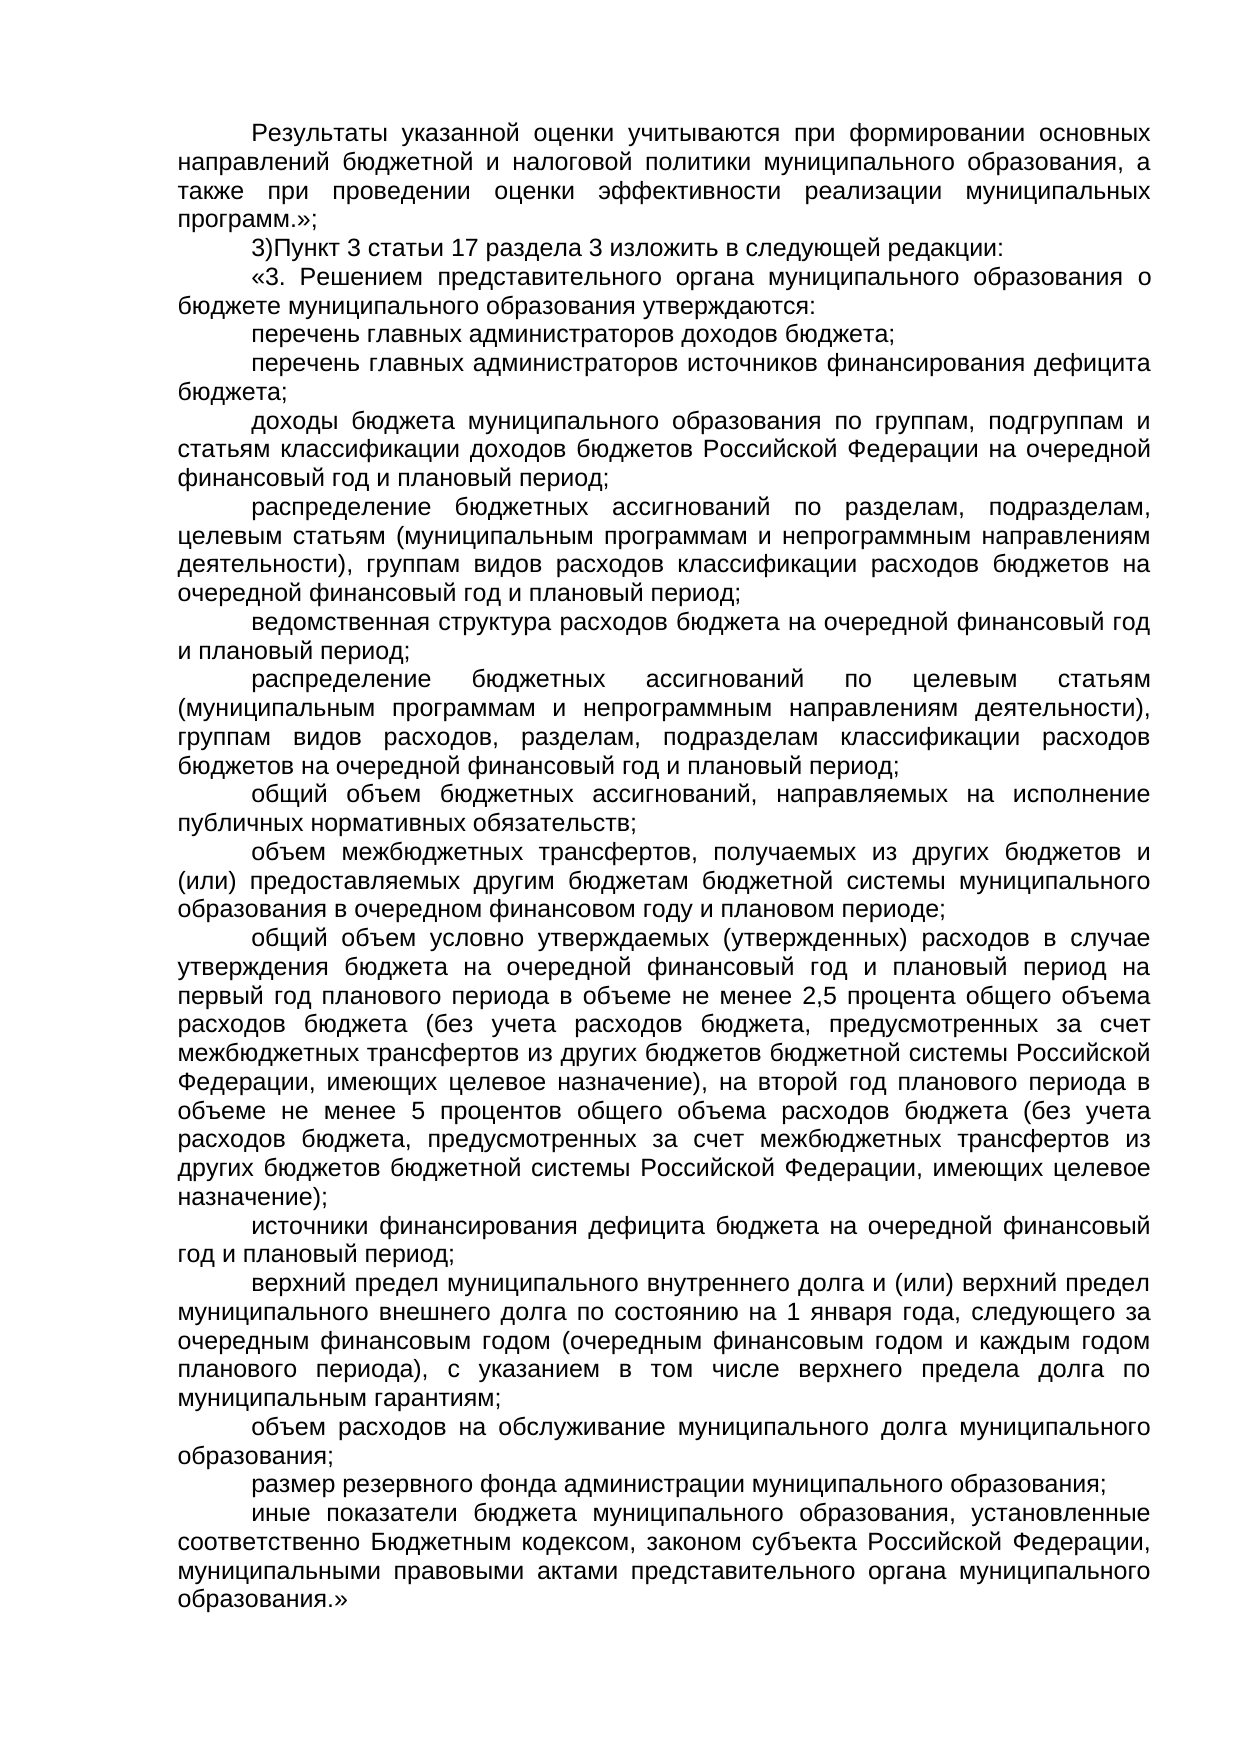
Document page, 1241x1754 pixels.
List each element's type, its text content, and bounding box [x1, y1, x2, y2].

text Результаты указанной оценки учитываются при формировании основных направлений бюджетной и налоговой политики муниципального образования, а также при проведении оценки эффективности реализации муниципальных программ.»; [177, 118, 1152, 233]
text верхний предел муниципального внутреннего долга и (или) верхний предел муниципального внешнего долга по состоянию на 1 января года, следующего за очередным финансовым годом (очередным финансовым годом и каждым годом планового периода), с указанием в том числе верхнего предела долга по муниципальным гарантиям; [177, 1268, 1152, 1412]
text размер резервного фонда администрации муниципального образования; [177, 1469, 1152, 1498]
text перечень главных администраторов источников финансирования дефицита бюджета; [177, 348, 1152, 406]
text общий объем бюджетных ассигнований, направляемых на исполнение публичных нормативных обязательств; [177, 779, 1152, 837]
text доходы бюджета муниципального образования по группам, подгруппам и статьям классификации доходов бюджетов Российской Федерации на очередной финансовый год и плановый период; [177, 406, 1152, 492]
text распределение бюджетных ассигнований по разделам, подразделам, целевым статьям (муниципальным программам и непрограммным направлениям деятельности), группам видов расходов классификации расходов бюджетов на очередной финансовый год и плановый период; [177, 492, 1152, 607]
text иные показатели бюджета муниципального образования, установленные соответственно Бюджетным кодексом, законом субъекта Российской Федерации, муниципальными правовыми актами представительного органа муниципального образования.» [177, 1498, 1152, 1613]
text общий объем условно утверждаемых (утвержденных) расходов в случае утверждения бюджета на очередной финансовый год и плановый период на первый год планового периода в объеме не менее 2,5 процента общего объема расходов бюджета (без учета расходов бюджета, предусмотренных за счет межбюджетных трансфертов из других бюджетов бюджетной системы Российской Федерации, имеющих целевое назначение), на второй год планового периода в объеме не менее 5 процентов общего объема расходов бюджета (без учета расходов бюджета, предусмотренных за счет межбюджетных трансфертов из других бюджетов бюджетной системы Российской Федерации, имеющих целевое назначение); [177, 923, 1152, 1211]
text «3. Решением представительного органа муниципального образования о бюджете муниципального образования утверждаются: [177, 262, 1152, 319]
text перечень главных администраторов доходов бюджета; [177, 319, 1152, 348]
text 3)Пункт 3 статьи 17 раздела 3 изложить в следующей редакции: [177, 233, 1152, 262]
text источники финансирования дефицита бюджета на очередной финансовый год и плановый период; [177, 1211, 1152, 1268]
text объем межбюджетных трансфертов, получаемых из других бюджетов и (или) предоставляемых другим бюджетам бюджетной системы муниципального образования в очередном финансовом году и плановом периоде; [177, 837, 1152, 923]
text ведомственная структура расходов бюджета на очередной финансовый год и плановый период; [177, 607, 1152, 664]
text распределение бюджетных ассигнований по целевым статьям (муниципальным программам и непрограммным направлениям деятельности), группам видов расходов, разделам, подразделам классификации расходов бюджетов на очередной финансовый год и плановый период; [177, 664, 1152, 779]
text объем расходов на обслуживание муниципального долга муниципального образования; [177, 1412, 1152, 1469]
